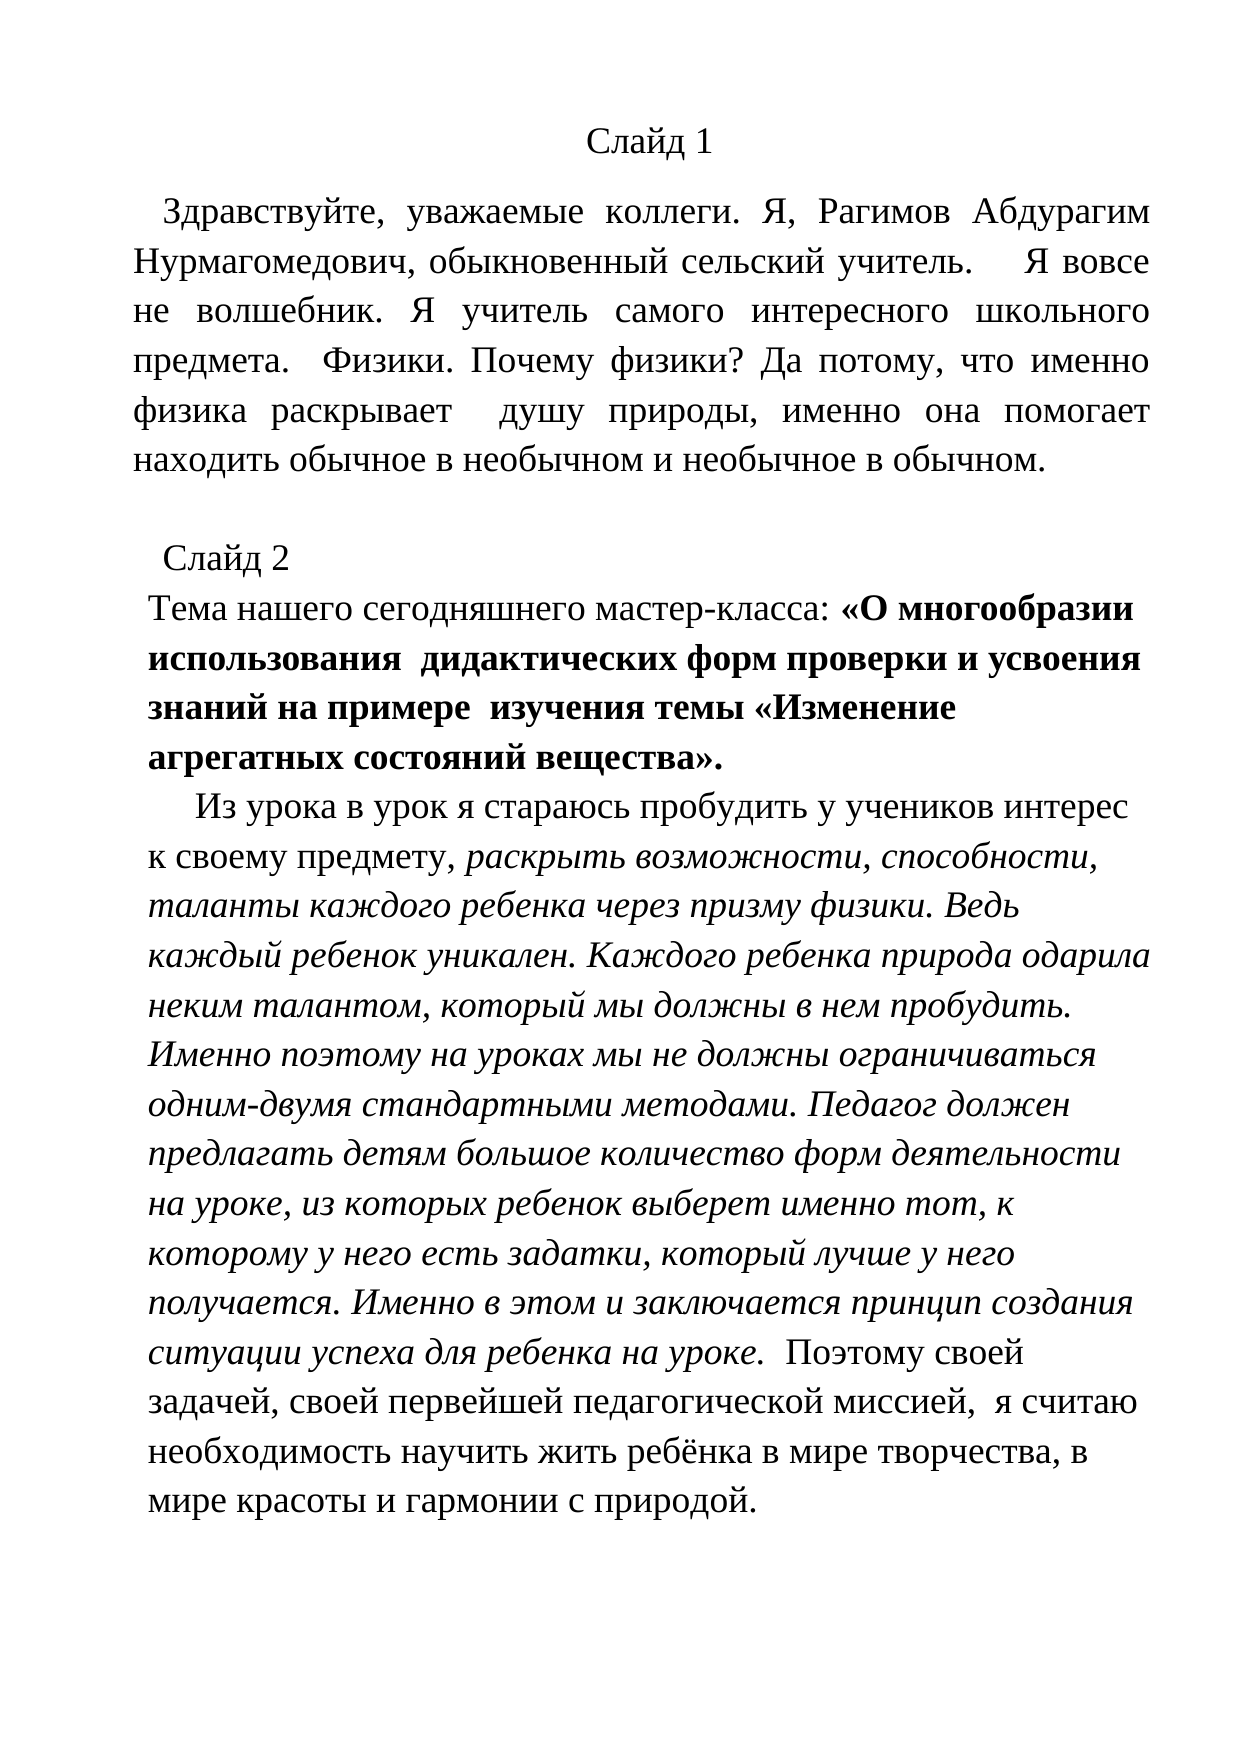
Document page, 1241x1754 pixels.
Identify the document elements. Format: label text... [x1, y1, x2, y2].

text Слайд 1 [148, 118, 1152, 161]
text Здравствуйте, уважаемые коллеги. Я, Рагимов Абдурагим Нурмагомедович, обыкновенный сельский учитель. Я вовсе не волшебник. Я учитель самого интересного школьного предмета. Физики. Почему физики? Да потому, что именно физика раскрывает душу природы, именно она помогает находить обычное в необычном и необычное в обычном. [133, 189, 1152, 480]
text Тема нашего сегодняшнего мастер-класса: «О многообразии использования дидактических форм проверки и усвоения знаний на примере изучения темы «Изменение агрегатных состояний вещества». [148, 585, 1152, 777]
text Из урока в урок я стараюсь пробудить у учеников интерес к своему предмету, раскрыть возможности, способности, таланты каждого ребенка через призму физики. Ведь каждый ребенок уникален. Каждого ребенка природа одарила неким талантом, который мы должны в нем пробудить. Именно поэтому на уроках мы не должны ограничиваться одним-двумя стандартными методами. Педагог должен предлагать детям большое количество форм деятельности на уроке, из которых ребенок выберет именно тот, к которому у него есть задатки, который лучше у него получается. Именно в этом и заключается принцип создания ситуации успеха для ребенка на уроке. Поэтому своей задачей, своей первейшей педагогической миссией, я считаю необходимость научить жить ребёнка в мире творчества, в мире красоты и гармонии с природой. [148, 784, 1152, 1521]
text Слайд 2 [133, 536, 1152, 579]
